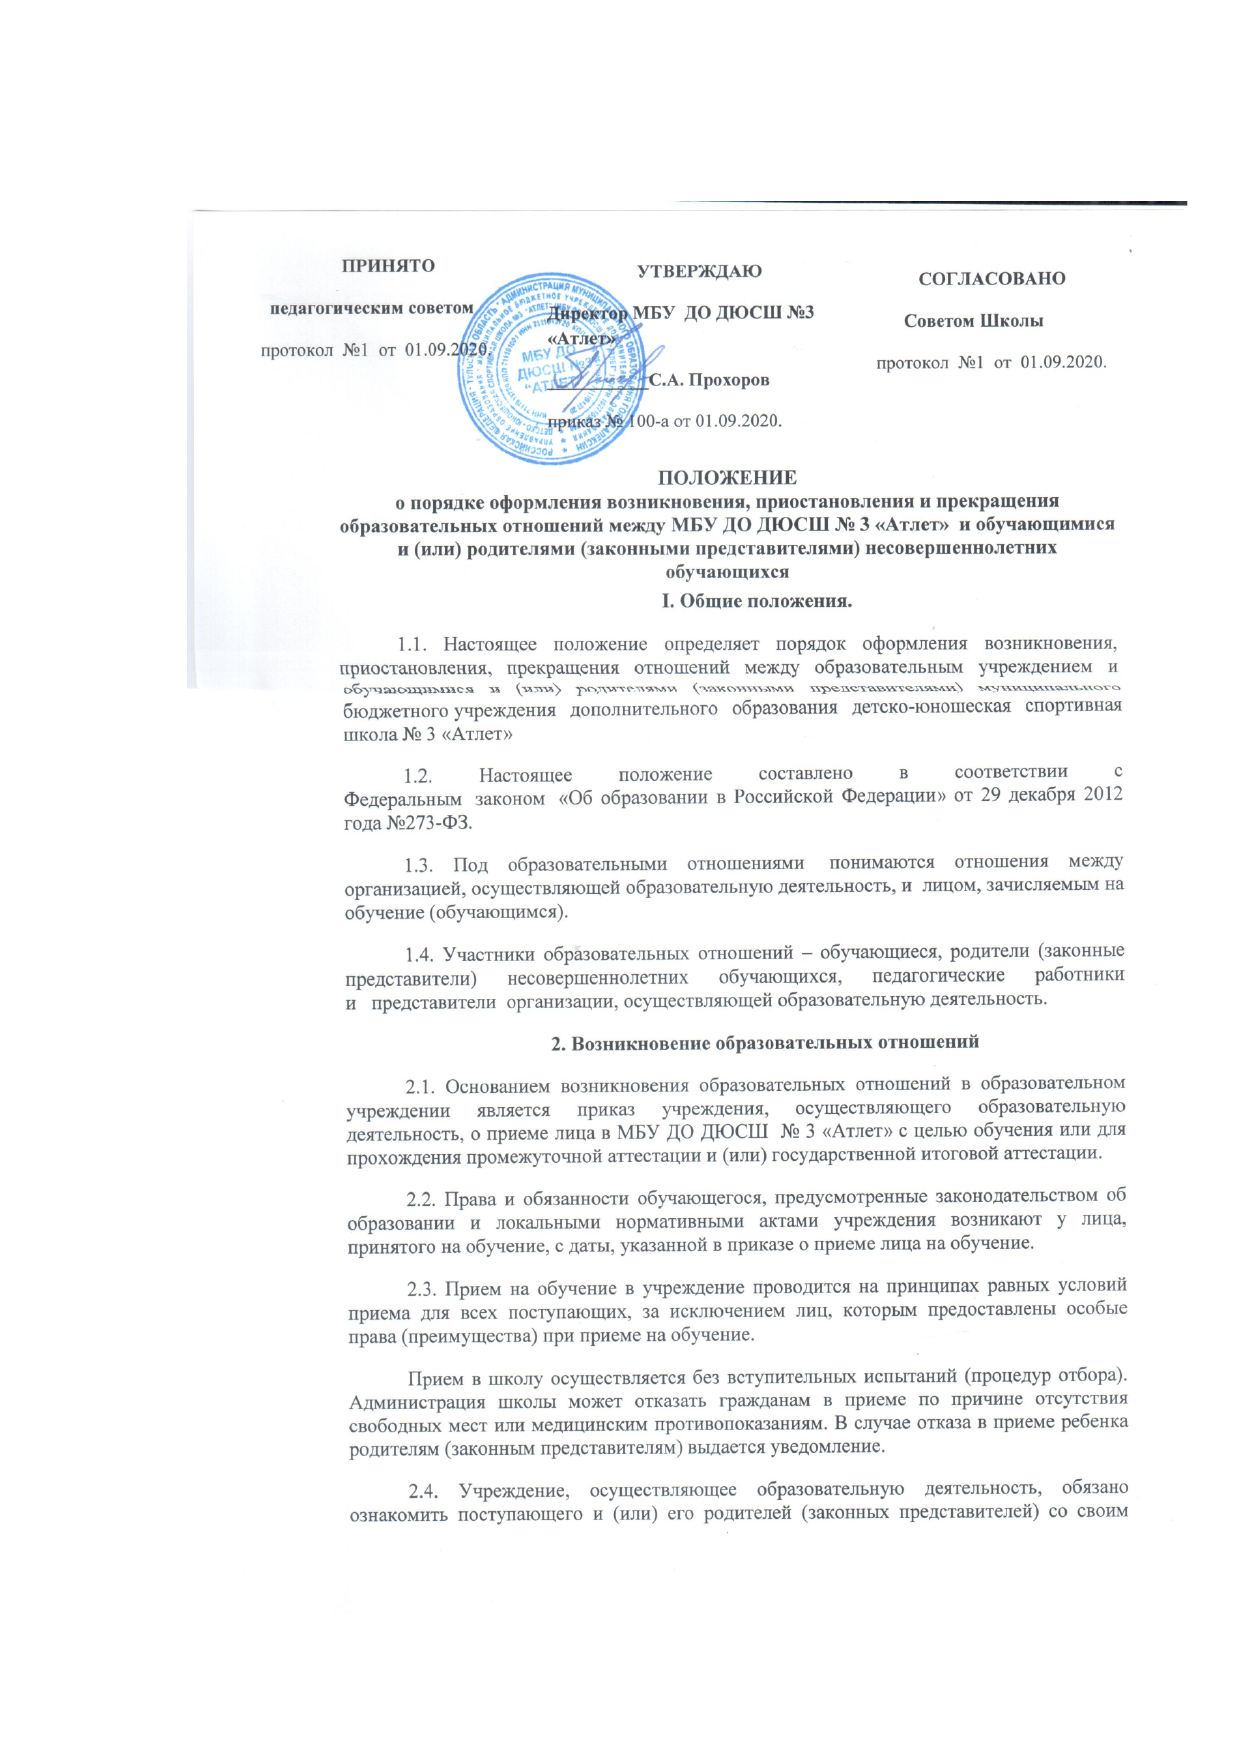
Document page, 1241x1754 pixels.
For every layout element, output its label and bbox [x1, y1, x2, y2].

picture [177, 201, 1196, 1635]
